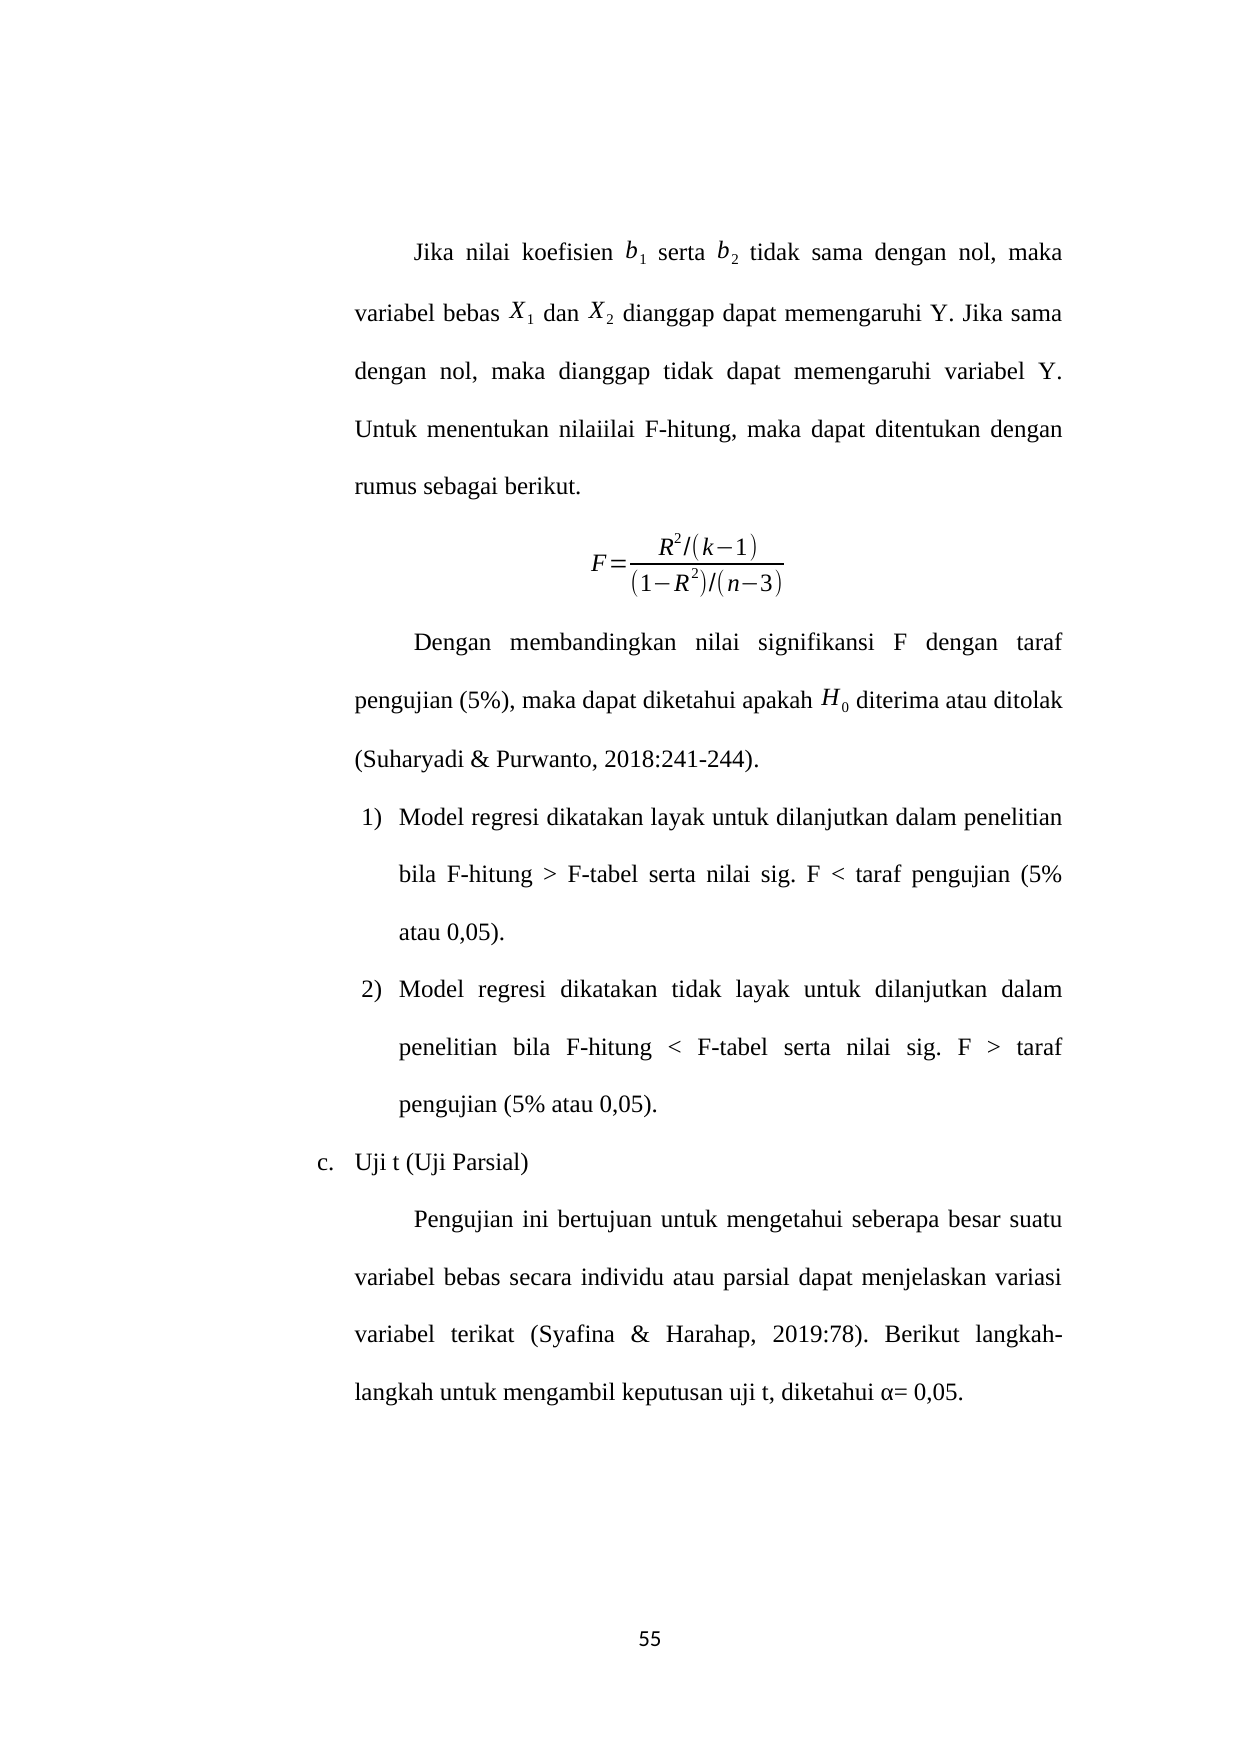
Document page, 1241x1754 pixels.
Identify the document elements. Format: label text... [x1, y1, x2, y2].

list Model regresi dikatakan layak untuk dilanjutkan dalam penelitian bila F-hitung > F-tabel serta nilai sig. F < taraf pengujian (5% atau 0,05). [361, 802, 1063, 945]
list Model regresi dikatakan tidak layak untuk dilanjutkan dalam penelitian bila F-hitung < F-tabel serta nilai sig. F > taraf pengujian (5% atau 0,05). [361, 974, 1063, 1118]
list Uji t (Uji Parsial) [317, 1147, 1063, 1175]
list Dengan membandingkan nilai signifikansi F dengan taraf pengujian (5%), maka dapat diketahui apakah diterima atau ditolak (Suharyadi & Purwanto, 2018:241-244). [354, 627, 1063, 773]
list Jika nilai koefisien serta tidak sama dengan nol, maka variabel bebas dan dianggap dapat memengaruhi Y. Jika sama dengan nol, maka dianggap tidak dapat memengaruhi variabel Y. Untuk menentukan nilaiilai F-hitung, maka dapat ditentukan dengan rumus sebagai berikut. [354, 236, 1063, 500]
list Pengujian ini bertujuan untuk mengetahui seberapa besar suatu variabel bebas secara individu atau parsial dapat menjelaskan variasi variabel terikat (Syafina & Harahap, 2019:78). Berikut langkah-langkah untuk mengambil keputusan uji t, diketahui α= 0,05. [354, 1204, 1063, 1405]
